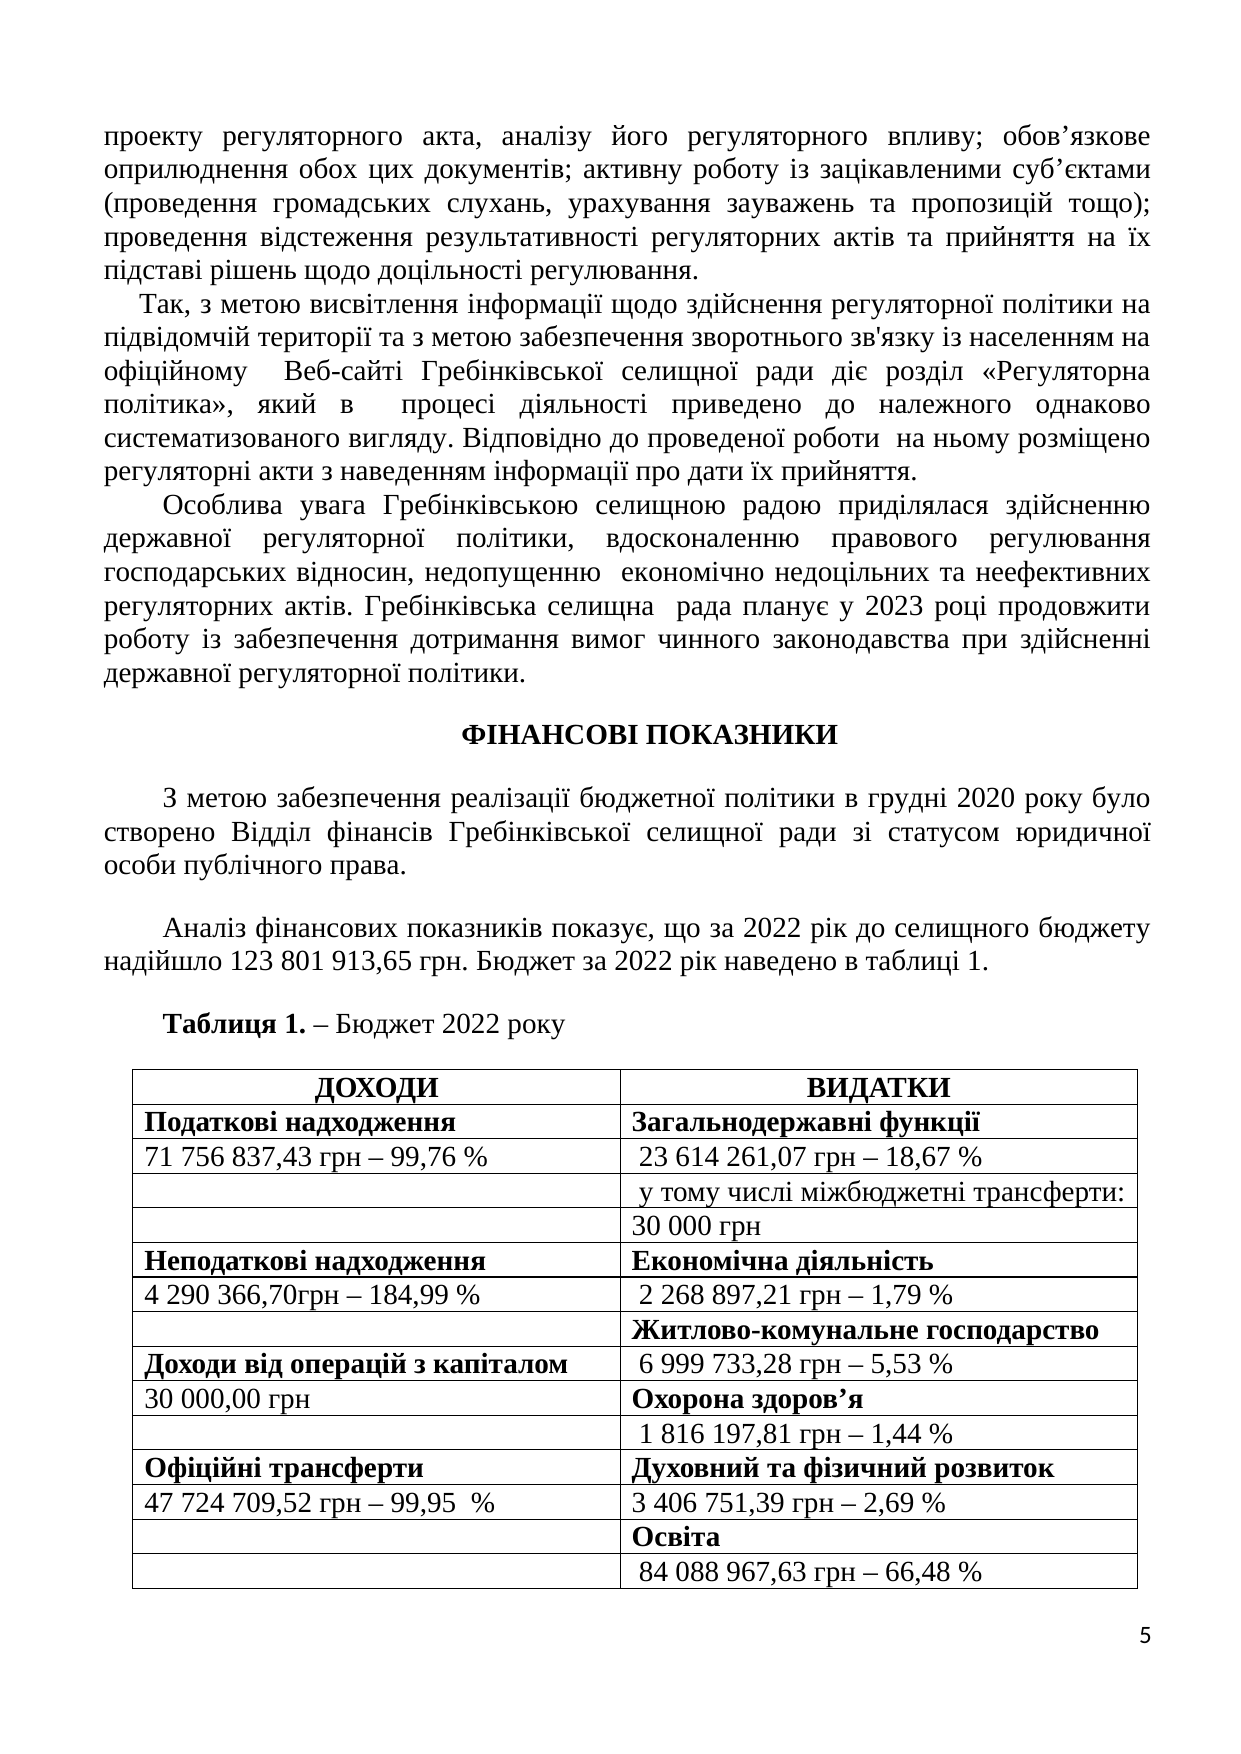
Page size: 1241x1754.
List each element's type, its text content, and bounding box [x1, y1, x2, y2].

table_cell [133, 1174, 620, 1207]
text ФІНАНСОВІ ПОКАЗНИКИ [118, 717, 1152, 751]
table_header ВИДАТКИ [621, 1070, 1137, 1103]
table_cell [133, 1520, 620, 1553]
table_cell Духовний та фізичний розвиток [621, 1450, 1137, 1484]
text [103, 118, 1152, 286]
table_cell [133, 1554, 620, 1588]
table_header ДОХОДИ [133, 1070, 620, 1103]
table_cell Доходи від операцій з капіталом [133, 1347, 620, 1380]
text З метою забезпечення реалізації бюджетної політики в грудні 2020 року було створено Відділ фінансів Гребінківської селищної ради зі статусом юридичної особи публічного права. [103, 780, 1152, 881]
table_cell 71 756 837,43 грн – 99,76 % [133, 1139, 620, 1173]
table_cell 30 000,00 грн [133, 1381, 620, 1415]
table_cell Охорона здоров’я [621, 1381, 1137, 1415]
table_cell 1 816 197,81 грн – 1,44 % [621, 1416, 1137, 1449]
text Аналіз фінансових показників показує, що за 2022 рік до селищного бюджету надійшло 123 801 913,65 грн. Бюджет за 2022 рік наведено в таблиці 1. [103, 910, 1152, 977]
table_cell 47 724 709,52 грн – 99,95 % [133, 1485, 620, 1518]
table_cell Житлово-комунальне господарство [621, 1312, 1137, 1346]
table_cell Податкові надходження [133, 1105, 620, 1138]
text Таблиця 1. – Бюджет 2022 року [103, 1006, 1152, 1040]
table_cell 3 406 751,39 грн – 2,69 % [621, 1485, 1137, 1518]
table_cell 30 000 грн [621, 1208, 1137, 1242]
text Особлива увага Гребінківською селищною радою приділялася здійсненню державної регуляторної політики, вдосконаленню правового регулювання господарських відносин, недопущенню економічно недоцільних та неефективних регуляторних актів. Гребінківська селищна рада планує у 2023 році продовжити роботу із забезпечення дотримання вимог чинного законодавства при здійсненні державної регуляторної політики. [103, 487, 1152, 688]
table_cell 23 614 261,07 грн – 18,67 % [621, 1139, 1137, 1173]
table_cell 6 999 733,28 грн – 5,53 % [621, 1347, 1137, 1380]
table_cell 2 268 897,21 грн – 1,79 % [621, 1278, 1137, 1311]
table_cell [133, 1208, 620, 1242]
table_cell 4 290 366,70грн – 184,99 % [133, 1278, 620, 1311]
table_cell Офіційні трансферти [133, 1450, 620, 1484]
table_cell у тому числі міжбюджетні трансферти: [621, 1174, 1137, 1207]
table_cell [133, 1416, 620, 1449]
table_cell Економічна діяльність [621, 1243, 1137, 1276]
table_cell Неподаткові надходження [133, 1243, 620, 1276]
table_cell Загальнодержавні функції [621, 1105, 1137, 1138]
table_cell 84 088 967,63 грн – 66,48 % [621, 1554, 1137, 1588]
text Так, з метою висвітлення інформації щодо здійснення регуляторної політики на підвідомчій території та з метою забезпечення зворотнього зв'язку із населенням на офіційному Веб-сайті Гребінківської селищної ради діє розділ «Регуляторна політика», який в процесі діяльності приведено до належного однаково систематизованого вигляду. Відповідно до проведеної роботи на ньому розміщено регуляторні акти з наведенням інформації про дати їх прийняття. [103, 286, 1152, 487]
table_cell Освіта [621, 1520, 1137, 1553]
table_cell [133, 1312, 620, 1346]
